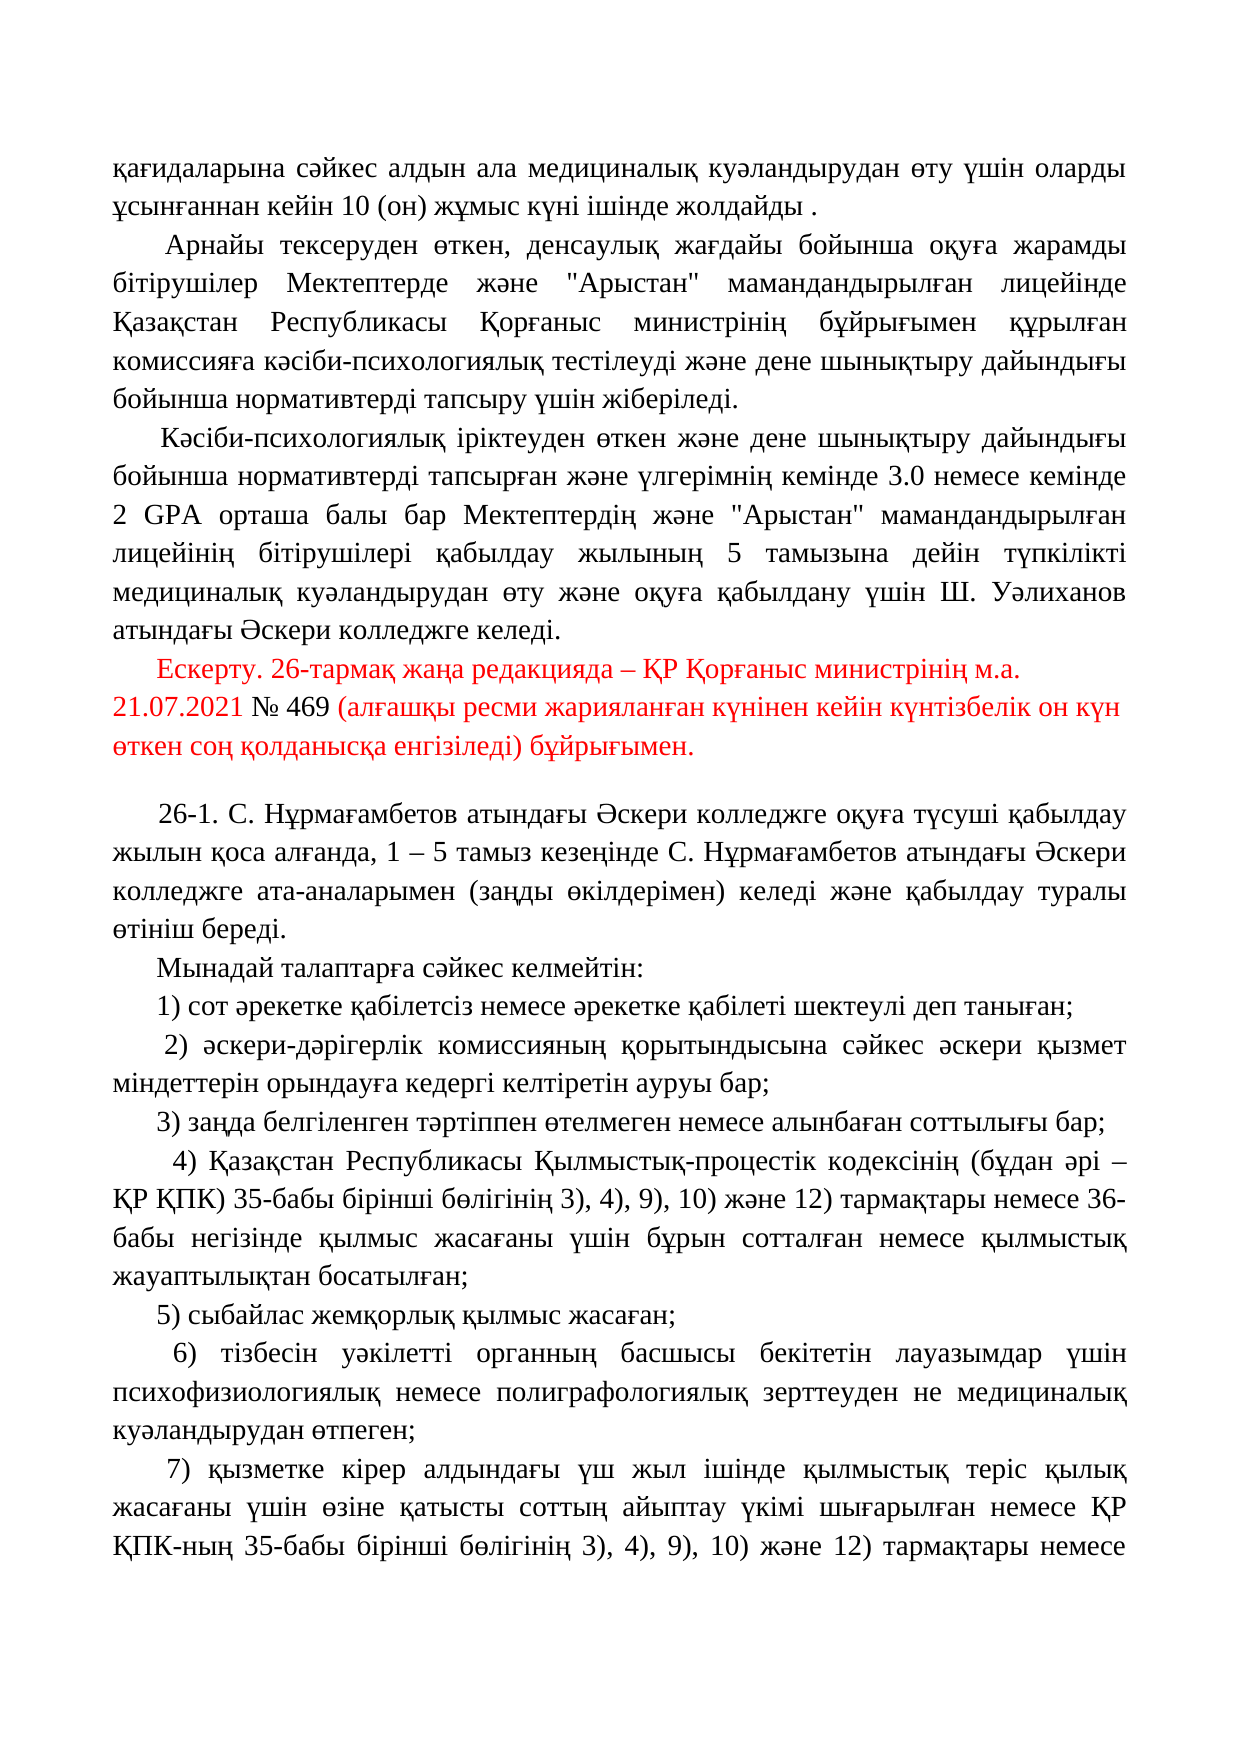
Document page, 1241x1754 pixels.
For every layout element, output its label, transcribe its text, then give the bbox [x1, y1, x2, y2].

text 5) сыбайлас жемқорлық қылмыс жасаған; [112, 1297, 1128, 1330]
text 1) сот әрекетке қабілетсіз немесе әрекетке қабілеті шектеулі деп таныған; [112, 988, 1128, 1022]
text 3) заңда белгіленген тәртіппен өтелмеген немесе алынбаған соттылығы бар; [112, 1104, 1128, 1138]
text 4) Қазақстан Республикасы Қылмыстық-процестік кодексінің (бұдан әрі – ҚР ҚПК) 35-бабы бірінші бөлігінің 3), 4), 9), 10) және 12) тармақтары немесе 36-бабы негізінде қылмыс жасағаны үшін бұрын сотталған немесе қылмыстық жауаптылықтан босатылған; [112, 1143, 1128, 1292]
text Кәсіби-психологиялық іріктеуден өткен және дене шынықтыру дайындығы бойынша нормативтерді тапсырған және үлгерімнің кемінде 3.0 немесе кемінде 2 GPA орташа балы бар Мектептердің және "Арыстан" мамандандырылған лицейінің бітірушілері қабылдау жылының 5 тамызына дейін түпкілікті медициналық куәландырудан өту және оқуға қабылдану үшін Ш. Уәлиханов атындағы Әскери колледжге келеді. [112, 420, 1128, 646]
text Арнайы тексеруден өткен, денсаулық жағдайы бойынша оқуға жарамды бітірушілер Мектептерде және "Арыстан" мамандандырылған лицейінде Қазақстан Республикасы Қорғаныс министрінің бұйрығымен құрылған комиссияға кәсіби-психологиялық тестілеуді және дене шынықтыру дайындығы бойынша нормативтерді тапсыру үшін жіберіледі. [112, 227, 1128, 415]
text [112, 1451, 1128, 1562]
text 6) тізбесін уәкілетті органның басшысы бекітетін лауазымдар үшін психофизиологиялық немесе полиграфологиялық зерттеуден не медициналық куәландырудан өтпеген; [112, 1335, 1128, 1446]
text Мынадай талаптарға сәйкес келмейтін: [112, 950, 1128, 983]
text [112, 150, 1128, 222]
text 2) әскери-дәрігерлік комиссияның қорытындысына сәйкес әскери қызмет міндеттерін орындауға кедергі келтіретін ауруы бар; [112, 1027, 1128, 1099]
text 26-1. С. Нұрмағамбетов атындағы Әскери колледжге оқуға түсуші қабылдау жылын қоса алғанда, 1 – 5 тамыз кезеңінде С. Нұрмағамбетов атындағы Әскери колледжге ата-аналарымен (заңды өкілдерімен) келеді және қабылдау туралы өтініш береді. [112, 796, 1128, 945]
text Ескерту. 26-тармақ жаңа редакцияда – ҚР Қорғаныс министрінің м.а. 21.07.2021 № 469 (алғашқы ресми жарияланған күнінен кейін күнтізбелік он күн өткен соң қолданысқа енгізіледі) бұйрығымен. [112, 651, 1128, 792]
